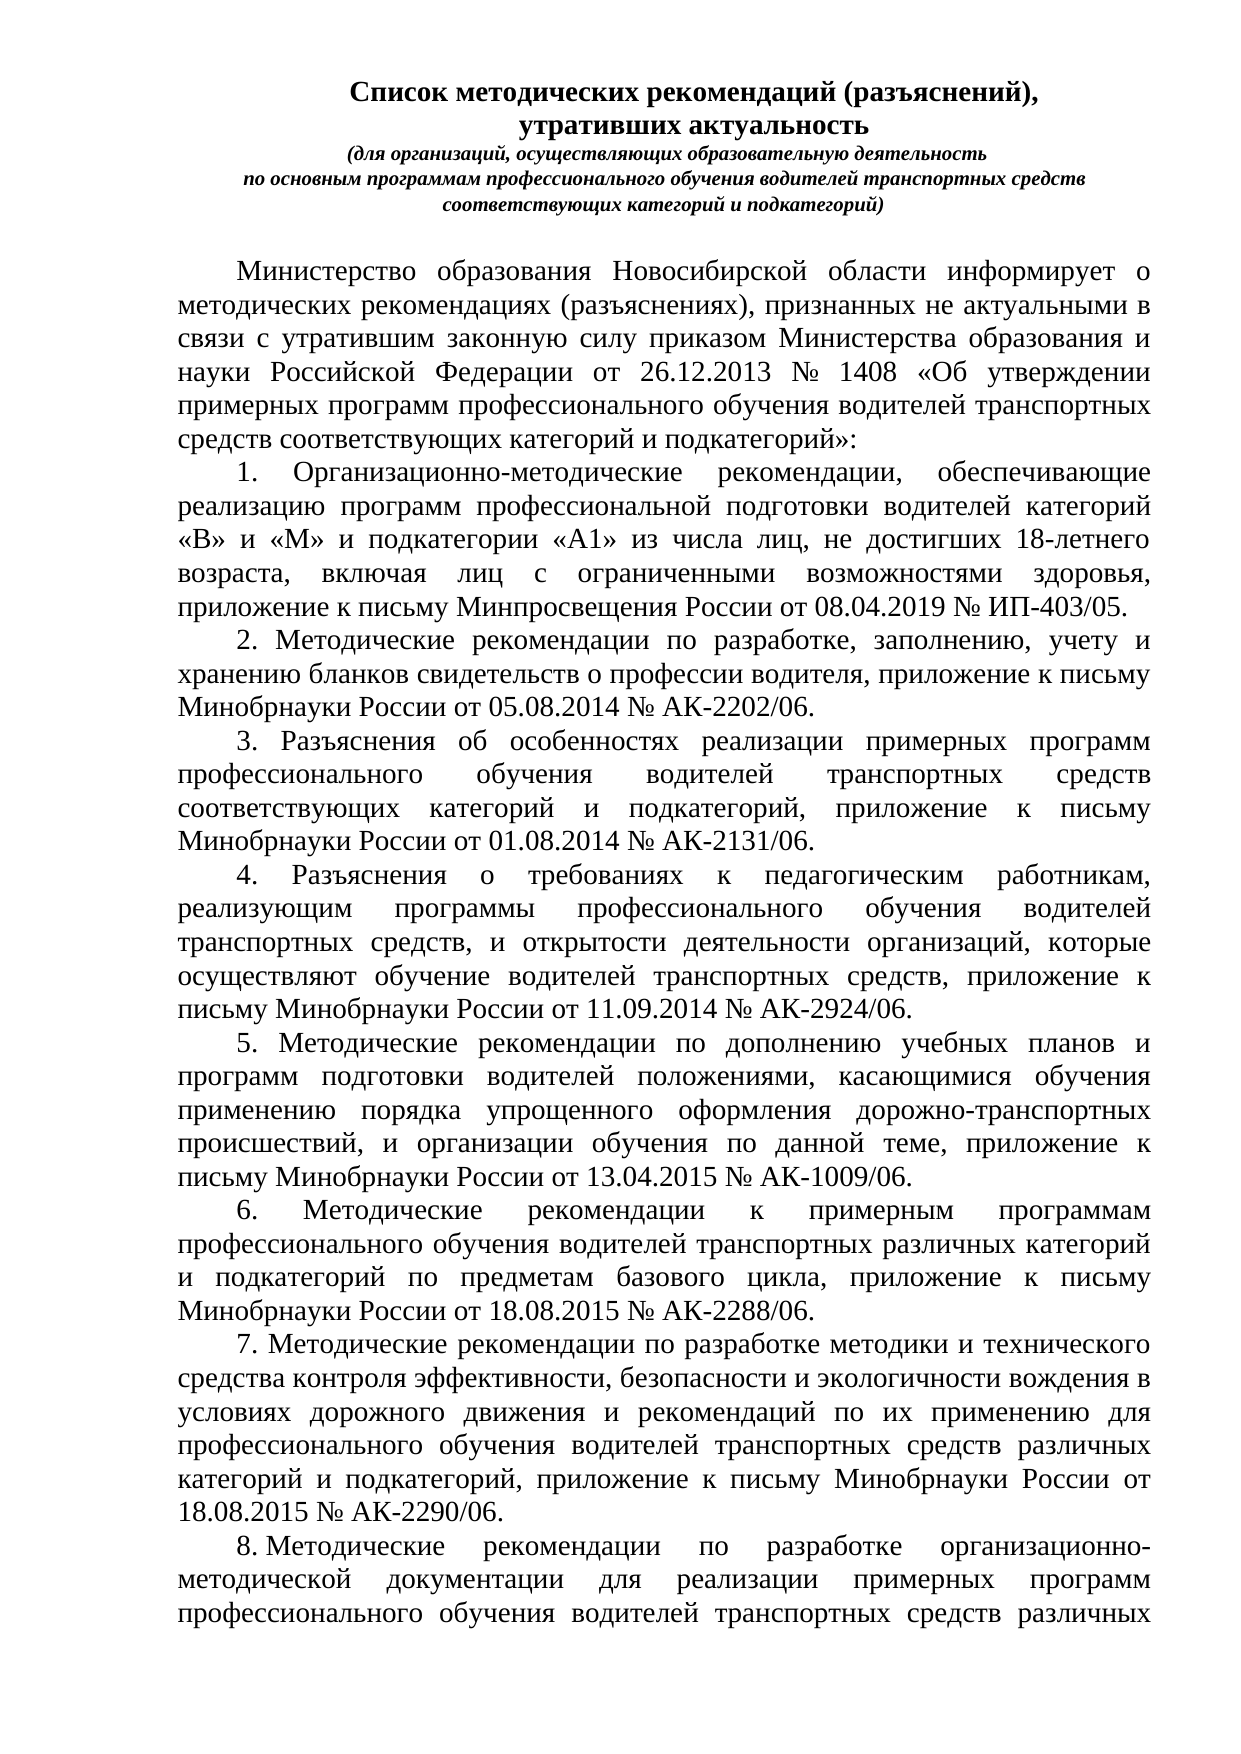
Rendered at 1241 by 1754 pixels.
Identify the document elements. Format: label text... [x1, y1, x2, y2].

text 4. Разъяснения о требованиях к педагогическим работникам, реализующим программы профессионального обучения водителей транспортных средств, и открытости деятельности организаций, которые осуществляют обучение водителей транспортных средств, приложение к письму Минобрнауки России от 11.09.2014 № АК-2924/06. [177, 857, 1152, 1025]
text Министерство образования Новосибирской области информирует о методических рекомендациях (разъяснениях), признанных не актуальными в связи с утратившим законную силу приказом Министерства образования и науки Российской Федерации от 26.12.2013 № 1408 «Об утверждении примерных программ профессионального обучения водителей транспортных средств соответствующих категорий и подкатегорий»: [177, 253, 1152, 454]
text Список методических рекомендаций (разъяснений), [177, 74, 1152, 107]
text 6. Методические рекомендации к примерным программам профессионального обучения водителей транспортных различных категорий и подкатегорий по предметам базового цикла, приложение к письму Минобрнауки России от 18.08.2015 № АК-2288/06. [177, 1192, 1152, 1327]
text утративших актуальность [177, 107, 1152, 141]
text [177, 1528, 1152, 1628]
text 3. Разъяснения об особенностях реализации примерных программ профессионального обучения водителей транспортных средств соответствующих категорий и подкатегорий, приложение к письму Минобрнауки России от 01.08.2014 № АК-2131/06. [177, 723, 1152, 857]
text 1. Организационно-методические рекомендации, обеспечивающие реализацию программ профессиональной подготовки водителей категорий «В» и «М» и подкатегории «А1» из числа лиц, не достигших 18-летнего возраста, включая лиц с ограниченными возможностями здоровья, приложение к письму Минпросвещения России от 08.04.2019 № ИП-403/05. [177, 454, 1152, 622]
text 7. Методические рекомендации по разработке методики и технического средства контроля эффективности, безопасности и экологичности вождения в условиях дорожного движения и рекомендаций по их применению для профессионального обучения водителей транспортных средств различных категорий и подкатегорий, приложение к письму Минобрнауки России от 18.08.2015 № АК-2290/06. [177, 1327, 1152, 1528]
text по основным программам профессионального обучения водителей транспортных средств [177, 166, 1152, 190]
text (для организаций, осуществляющих образовательную деятельность [177, 141, 1152, 165]
text 2. Методические рекомендации по разработке, заполнению, учету и хранению бланков свидетельств о профессии водителя, приложение к письму Минобрнауки России от 05.08.2014 № АК-2202/06. [177, 622, 1152, 723]
text соответствующих категорий и подкатегорий) [177, 192, 1152, 216]
text 5. Методические рекомендации по дополнению учебных планов и программ подготовки водителей положениями, касающимися обучения применению порядка упрощенного оформления дорожно-транспортных происшествий, и организации обучения по данной теме, приложение к письму Минобрнауки России от 13.04.2015 № АК-1009/06. [177, 1025, 1152, 1192]
